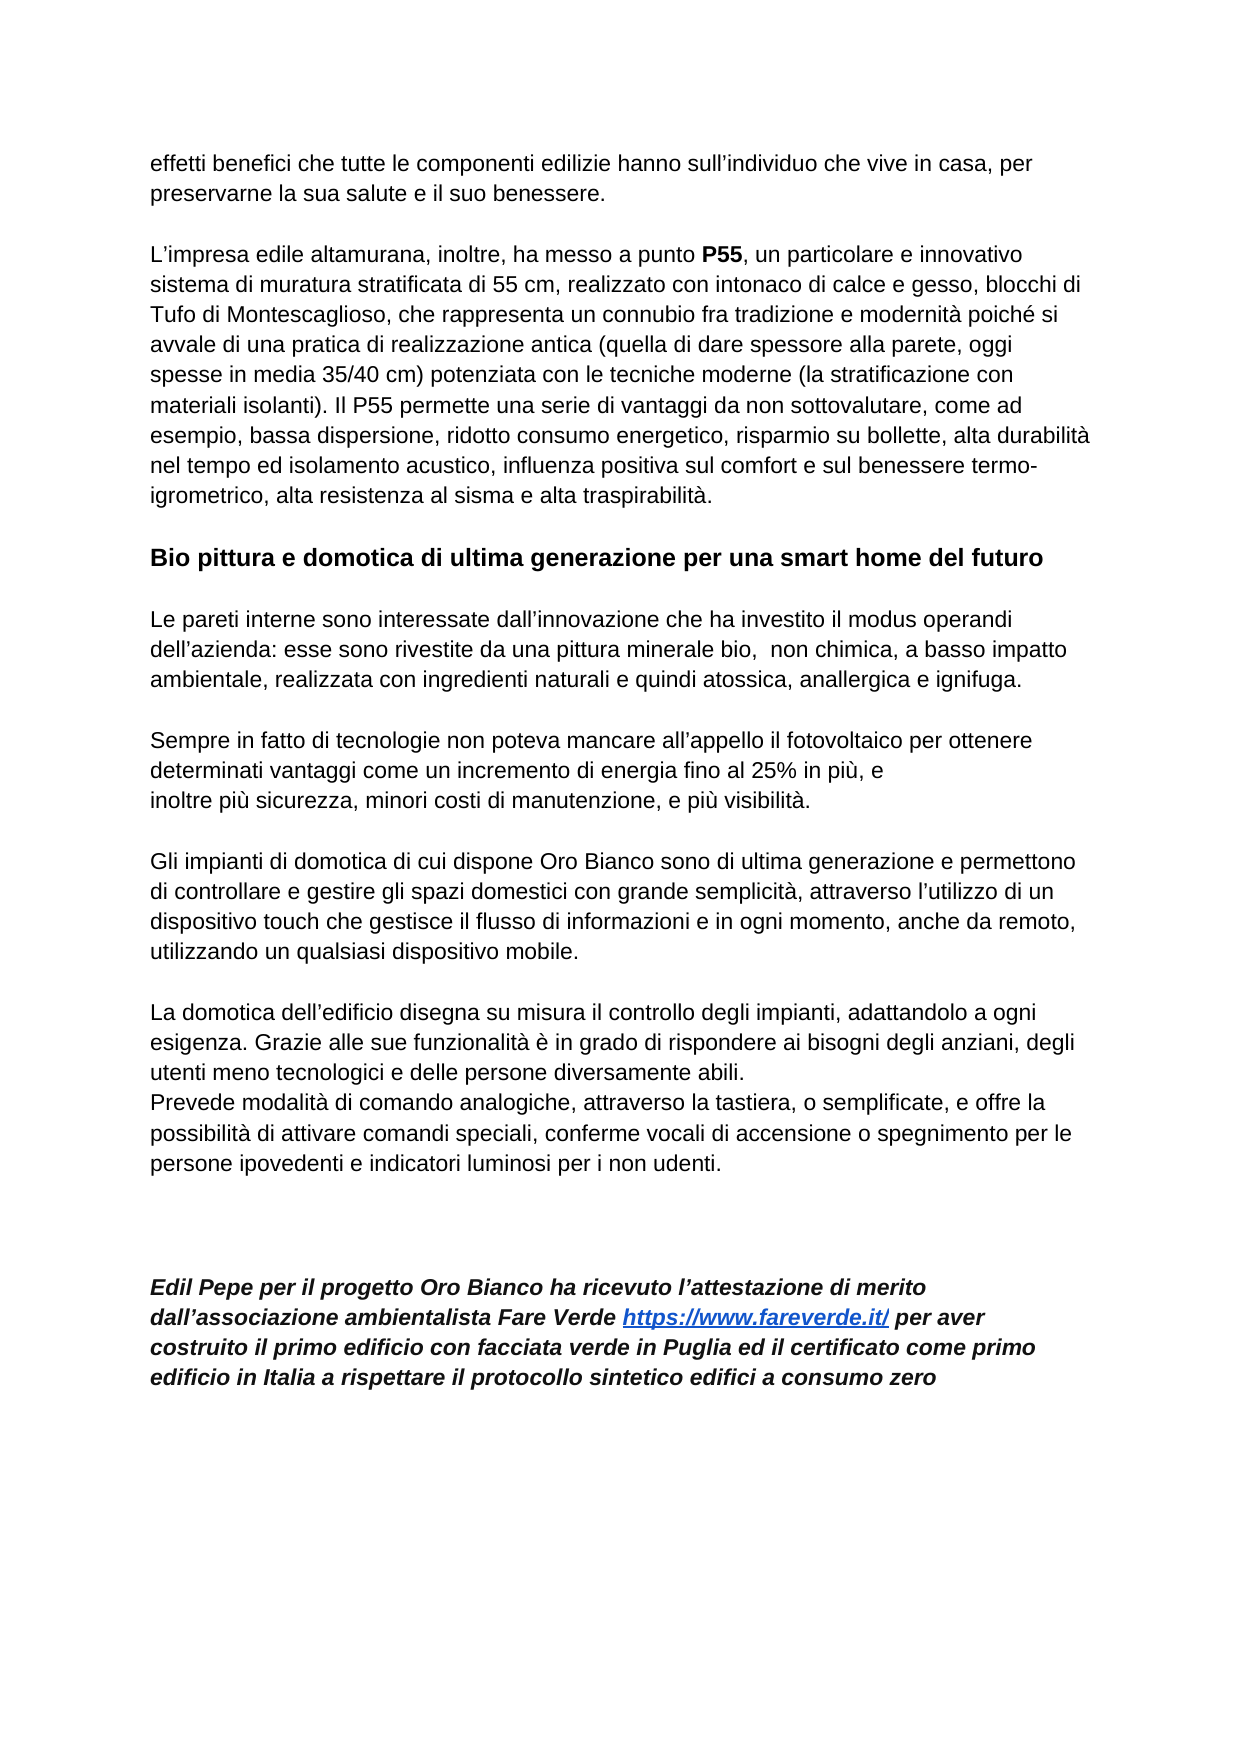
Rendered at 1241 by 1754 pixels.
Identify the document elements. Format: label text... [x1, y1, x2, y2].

text Bio pittura e domotica di ultima generazione per una smart home del futuro [150, 543, 1090, 571]
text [150, 150, 1090, 207]
text Edil Pepe per il progetto Oro Bianco ha ricevuto l’attestazione di merito dall’associazione ambientalista Fare Verde https://www.fareverde.it/ per aver costruito il primo edificio con facciata verde in Puglia ed il certificato come primo edificio in Italia a rispettare il protocollo sintetico edifici a consumo zero [150, 1273, 1090, 1390]
text Sempre in fatto di tecnologie non poteva mancare all’appello il fotovoltaico per ottenere determinati vantaggi come un incremento di energia fino al 25% in più, e [150, 727, 1090, 783]
text inoltre più sicurezza, minori costi di manutenzione, e più visibilità. [150, 787, 1090, 813]
text Prevede modalità di comando analogiche, attraverso la tastiera, o semplificate, e offre la possibilità di attivare comandi speciali, conferme vocali di accensione o spegnimento per le persone ipovedenti e indicatori luminosi per i non udenti. [150, 1089, 1090, 1176]
text L’impresa edile altamurana, inoltre, ha messo a punto P55, un particolare e innovativo sistema di muratura stratificata di 55 cm, realizzato con intonaco di calce e gesso, blocchi di Tufo di Montescaglioso, che rappresenta un connubio fra tradizione e modernità poiché si avvale di una pratica di realizzazione antica (quella di dare spessore alla parete, oggi spesse in media 35/40 cm) potenziata con le tecniche moderne (la stratificazione con materiali isolanti). Il P55 permette una serie di vantaggi da non sottovalutare, come ad esempio, bassa dispersione, ridotto consumo energetico, risparmio su bollette, alta durabilità nel tempo ed isolamento acustico, influenza positiva sul comfort e sul benessere termo-igrometrico, alta resistenza al sisma e alta traspirabilità. [150, 241, 1090, 509]
text La domotica dell’edificio disegna su misura il controllo degli impianti, adattandolo a ogni esigenza. Grazie alle sue funzionalità è in grado di rispondere ai bisogni degli anziani, degli utenti meno tecnologici e delle persone diversamente abili. [150, 999, 1090, 1085]
text Gli impianti di domotica di cui dispone Oro Bianco sono di ultima generazione e permettono di controllare e gestire gli spazi domestici con grande semplicità, attraverso l’utilizzo di un dispositivo touch che gestisce il flusso di informazioni e in ogni momento, anche da remoto, utilizzando un qualsiasi dispositivo mobile. [150, 848, 1090, 964]
text Le pareti interne sono interessate dall’innovazione che ha investito il modus operandi dell’azienda: esse sono rivestite da una pittura minerale bio, non chimica, a basso impatto ambientale, realizzata con ingredienti naturali e quindi atossica, anallergica e ignifuga. [150, 606, 1090, 693]
